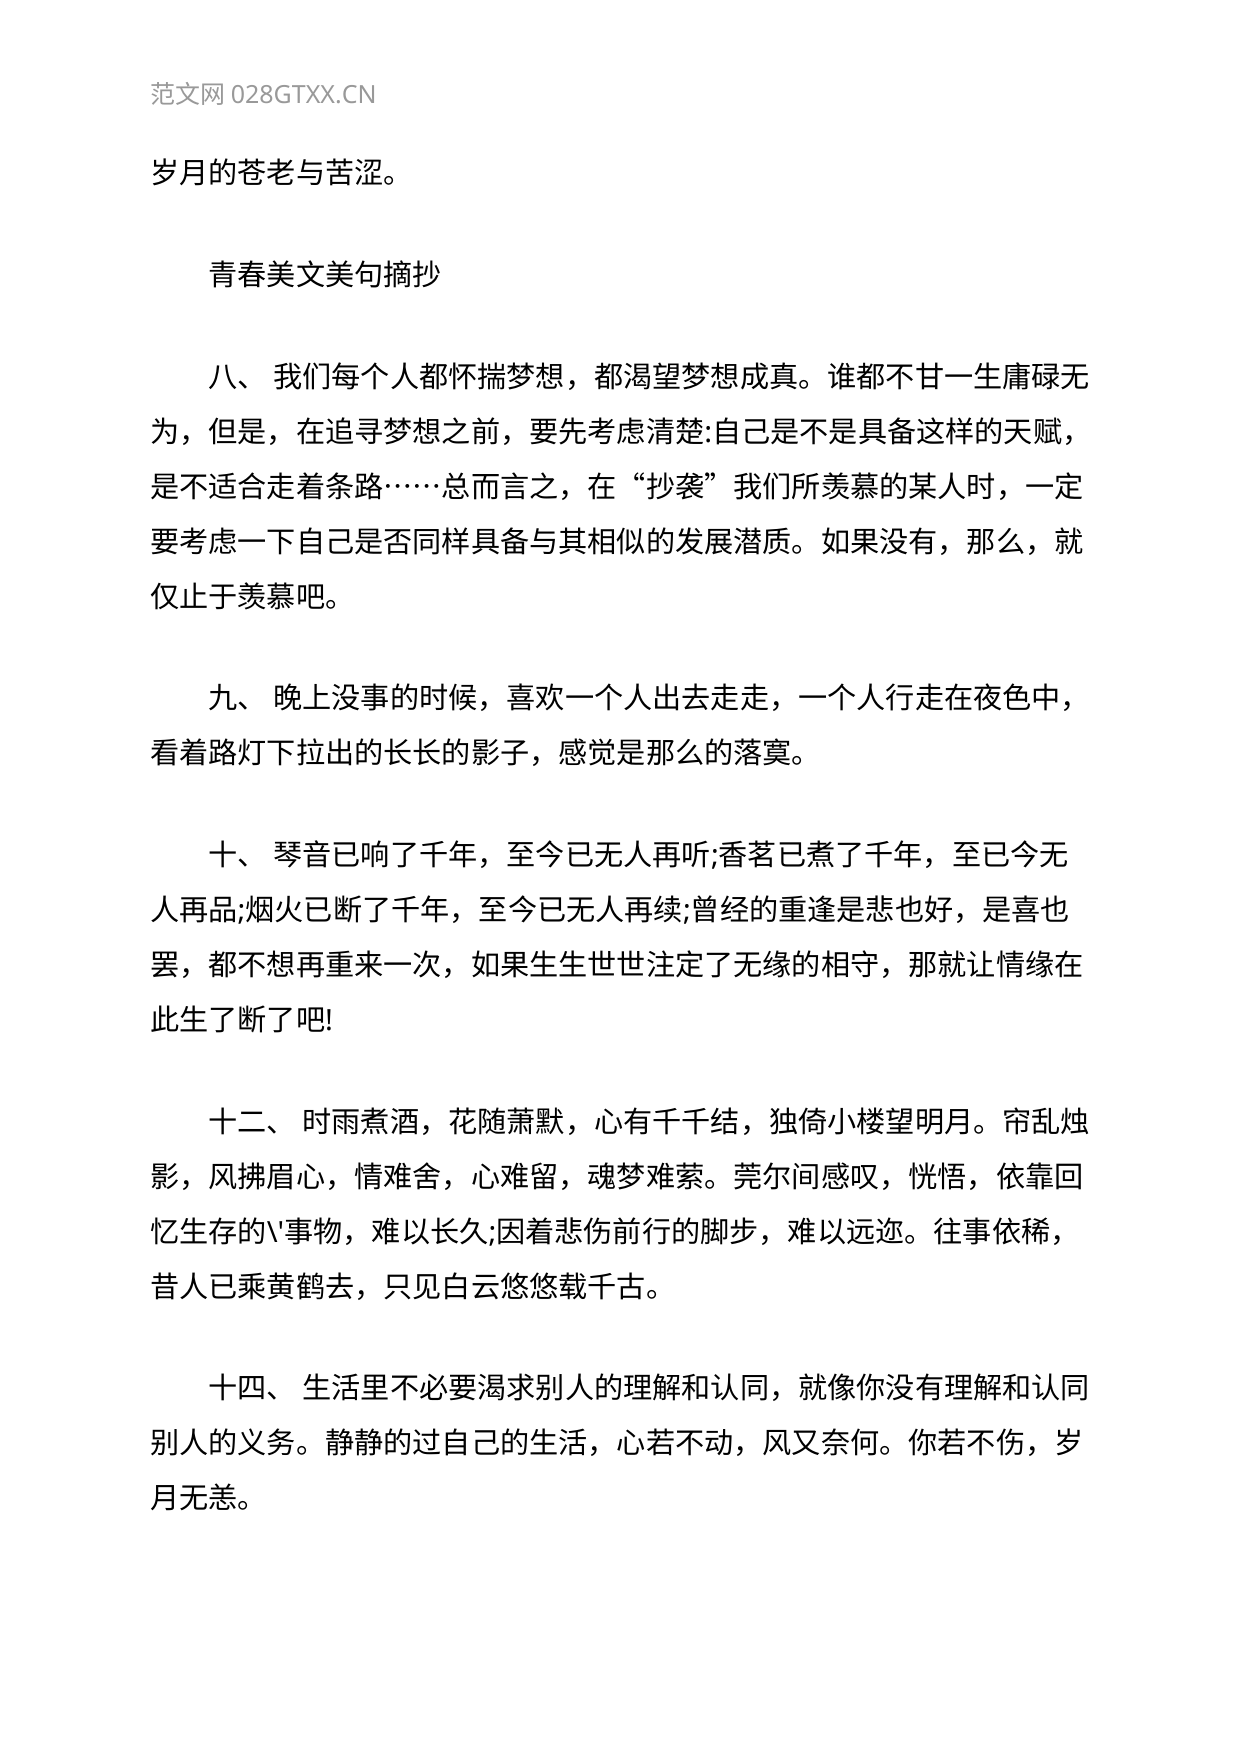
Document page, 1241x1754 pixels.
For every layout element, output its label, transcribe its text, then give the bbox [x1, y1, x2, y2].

text 九、 晚上没事的时候，喜欢一个人出去走走，一个人行走在夜色中，看着路灯下拉出的长长的影子，感觉是那么的落寞。 [150, 675, 1090, 772]
text 十四、 生活里不必要渴求别人的理解和认同，就像你没有理解和认同别人的义务。静静的过自己的生活，心若不动，风又奈何。你若不伤，岁月无恙。 [150, 1365, 1090, 1517]
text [150, 150, 1090, 192]
text 十二、 时雨煮酒，花随萧默，心有千千结，独倚小楼望明月。帘乱烛影，风拂眉心，情难舍，心难留，魂梦难萦。莞尔间感叹，恍悟，依靠回忆生存的\'事物，难以长久;因着悲伤前行的脚步，难以远迩。往事依稀，昔人已乘黄鹤去，只见白云悠悠载千古。 [150, 1098, 1090, 1306]
text 八、 我们每个人都怀揣梦想，都渴望梦想成真。谁都不甘一生庸碌无为，但是，在追寻梦想之前，要先考虑清楚:自己是不是具备这样的天赋，是不适合走着条路……总而言之，在“抄袭”我们所羡慕的某人时，一定要考虑一下自己是否同样具备与其相似的发展潜质。如果没有，那么，就仅止于羡慕吧。 [150, 353, 1090, 616]
text 十、 琴音已响了千年，至今已无人再听;香茗已煮了千年，至已今无人再品;烟火已断了千年，至今已无人再续;曾经的重逢是悲也好，是喜也罢，都不想再重来一次，如果生生世世注定了无缘的相守，那就让情缘在此生了断了吧! [150, 832, 1090, 1039]
text 青春美文美句摘抄 [150, 252, 1090, 294]
